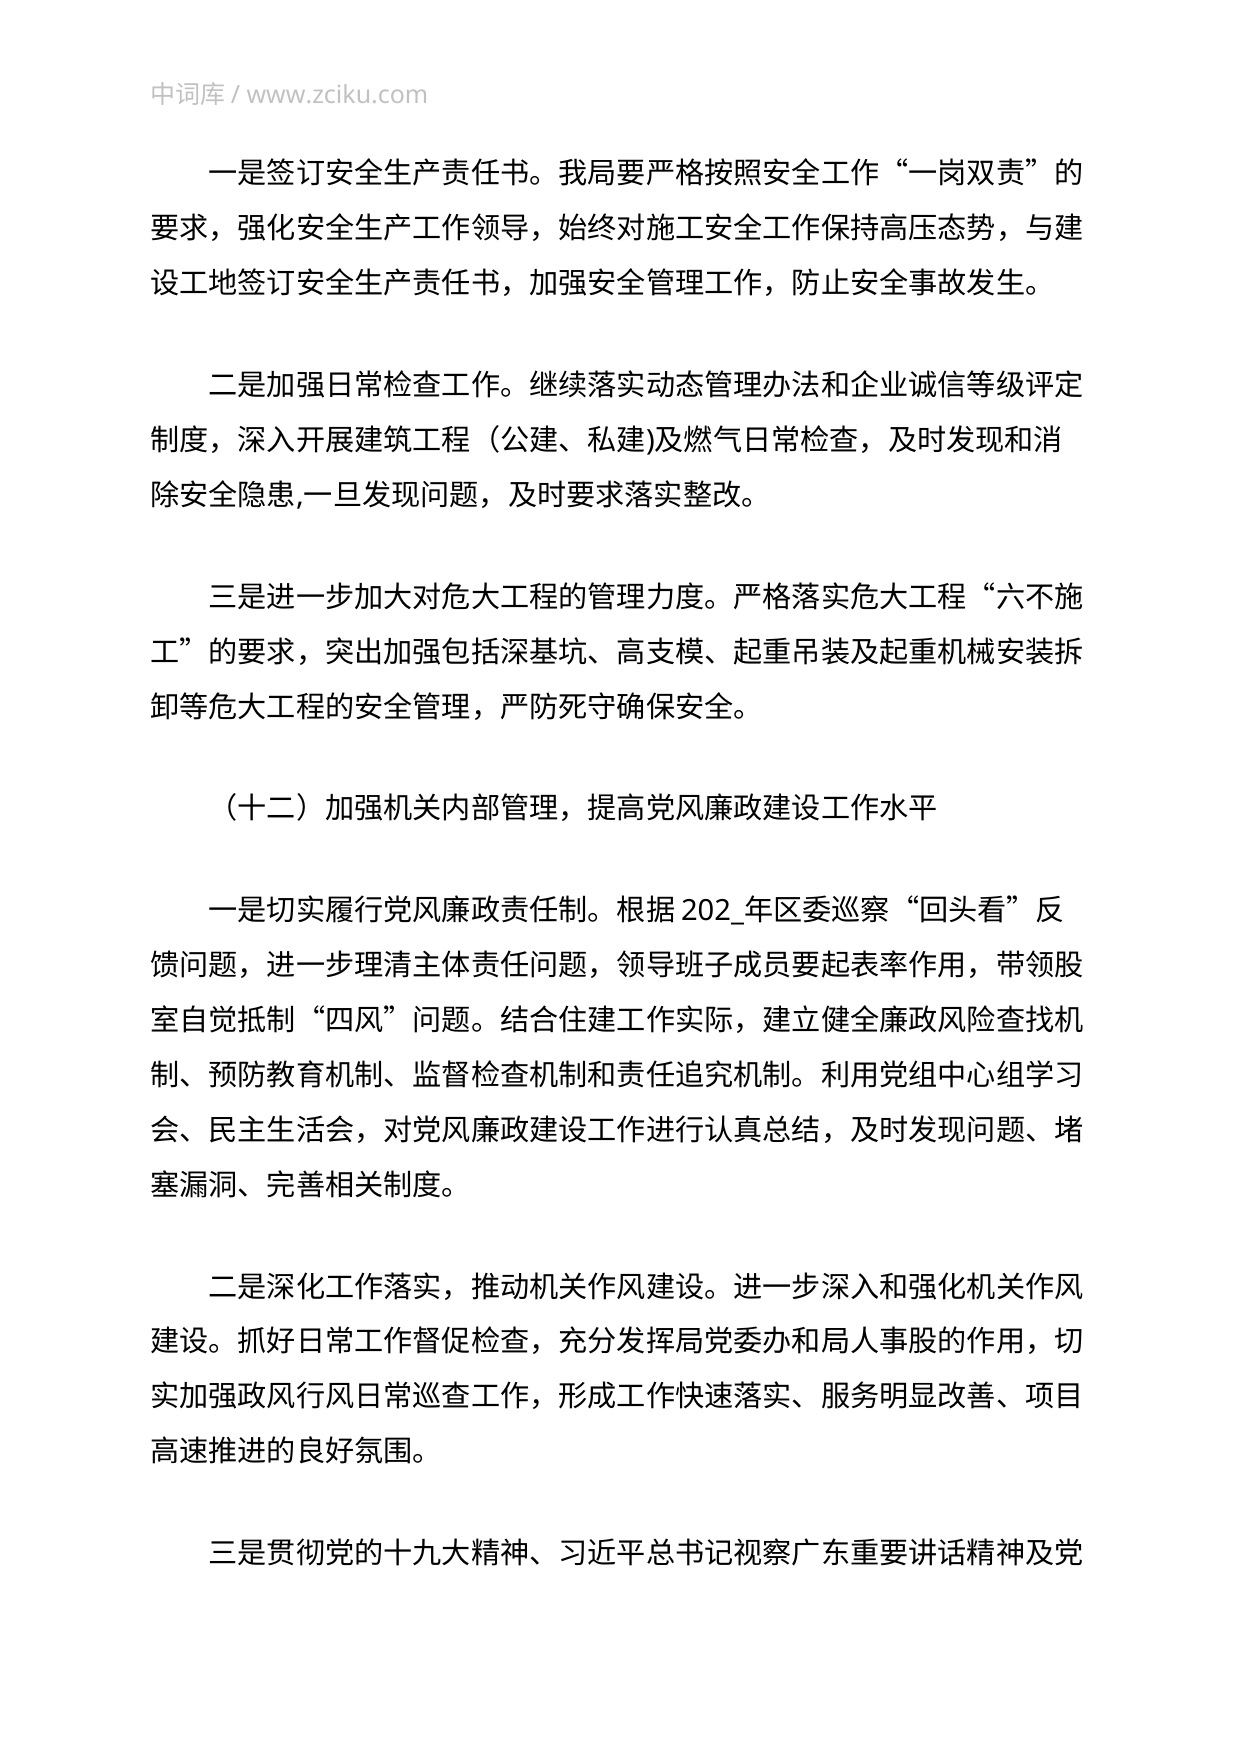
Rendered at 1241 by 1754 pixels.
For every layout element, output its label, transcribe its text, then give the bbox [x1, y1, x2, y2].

text 二是深化工作落实，推动机关作风建设。进一步深入和强化机关作风建设。抓好日常工作督促检查，充分发挥局党委办和局人事股的作用，切实加强政风行风日常巡查工作，形成工作快速落实、服务明显改善、项目高速推进的良好氛围。 [150, 1263, 1090, 1470]
text 二是加强日常检查工作。继续落实动态管理办法和企业诚信等级评定制度，深入开展建筑工程（公建、私建)及燃气日常检查，及时发现和消除安全隐患,一旦发现问题，及时要求落实整改。 [150, 362, 1090, 514]
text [150, 1529, 1090, 1572]
text 三是进一步加大对危大工程的管理力度。严格落实危大工程“六不施工”的要求，突出加强包括深基坑、高支模、起重吊装及起重机械安装拆卸等危大工程的安全管理，严防死守确保安全。 [150, 573, 1090, 726]
text 一是切实履行党风廉政责任制。根据202_年区委巡察“回头看”反馈问题，进一步理清主体责任问题，领导班子成员要起表率作用，带领股室自觉抵制“四风”问题。结合住建工作实际，建立健全廉政风险查找机制、预防教育机制、监督检查机制和责任追究机制。利用党组中心组学习会、民主生活会，对党风廉政建设工作进行认真总结，及时发现问题、堵塞漏洞、完善相关制度。 [150, 887, 1090, 1204]
text 一是签订安全生产责任书。我局要严格按照安全工作“一岗双责”的要求，强化安全生产工作领导，始终对施工安全工作保持高压态势，与建设工地签订安全生产责任书，加强安全管理工作，防止安全事故发生。 [150, 150, 1090, 302]
text （十二）加强机关内部管理，提高党风廉政建设工作水平 [150, 785, 1090, 827]
